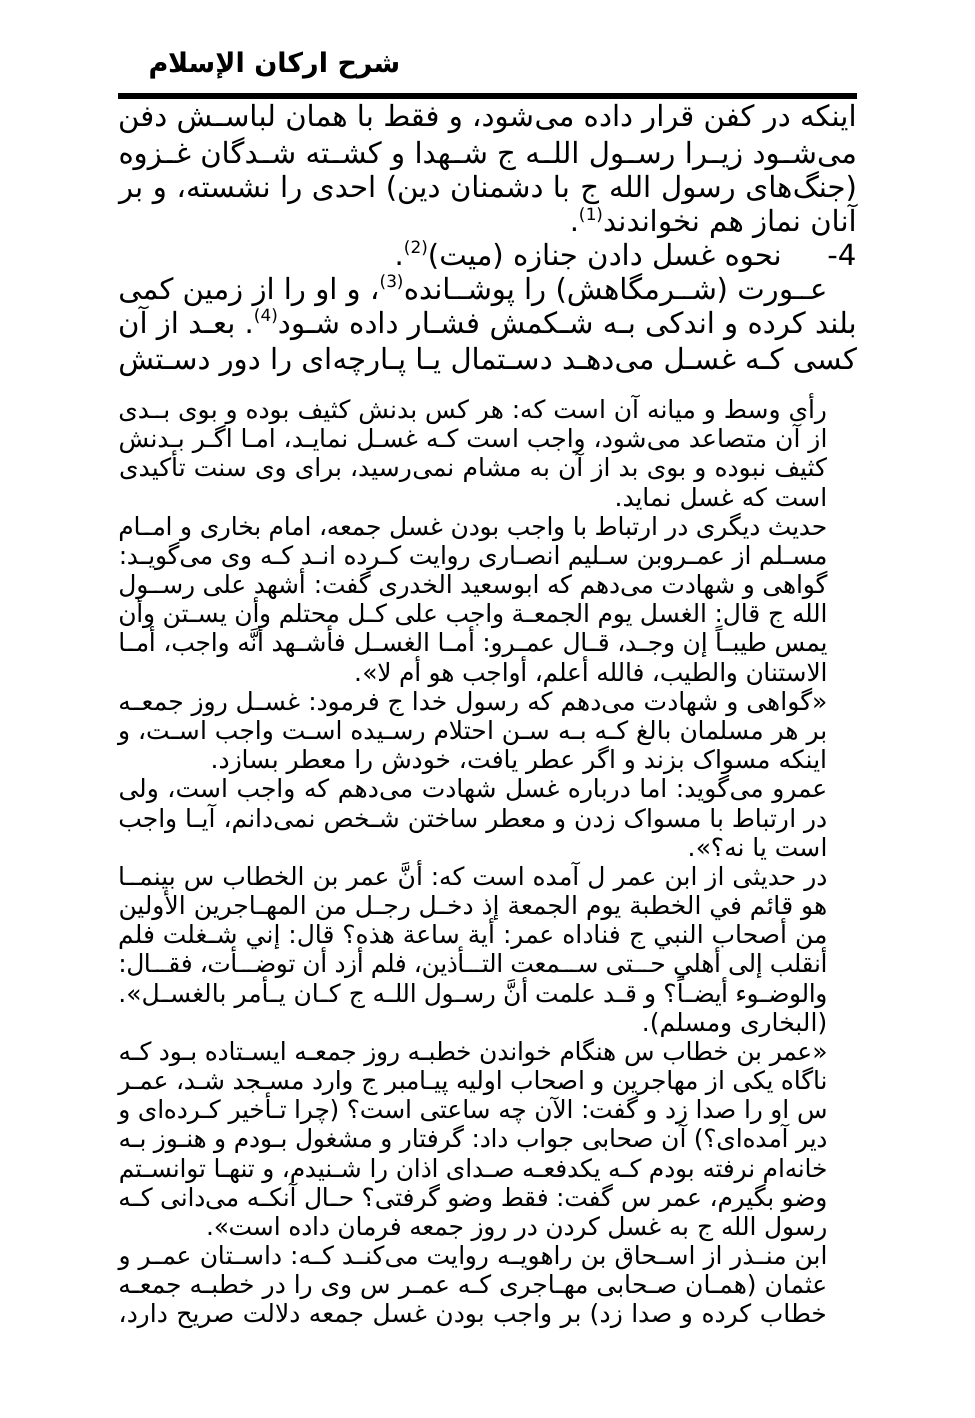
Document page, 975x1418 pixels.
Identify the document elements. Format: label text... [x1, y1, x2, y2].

list نحوه غسل دادن جنازه (میت)(). [118, 238, 857, 272]
text عورت (شرمگاهش) را پوشانده()، و او را از زمین کمى بلند کرده و اندکى به شکمش فشار داده شود(). بعد از آن کسى که غسل می‌دهد دستمال یا پارچه‌ای را دور دستش می‌پیچد و نجاست‌ها را پاک می‌کند. سپس همانند وضو براى نماز، او را وضو می‌دهند، بعد سر و ریشش را با آب و سدر() یا با ماده شوینده دیگرى (صابون، شامپو، … ) می‌شویند، ابتدا سمت راست بدنش، و سپس سمت (طرف) چپ بدنش را می‌شویند(). حالا در بار دوم و سوم او را غسل می‌دهند(). در هر بار (غسل دهنده) دستش را به آرامى بر روى شکم میت می‌کشد تا اگر نجاستى بیرون بیاید، آن را پاک کند و بعد محل خروج نجاست را با پنبه یا چیزى شبیه آن ببندد و اگر با این چیزها نشد، با گِل، یا چسب و امثال آن محل را ببندد، حالا بار دیگر وضوى میت را تجدید کند. چنانچه میت با سه بار شستن پاک نشد، پنج یا هفت بار می‌تواند او را بشوید، و در پایان او را خشک کرده و در زیر بغل و محل‌هاى پنهان و مواضع سجده مرده عطر را قرار دهد. چنانچه تمام بدن میت معطر گردد بهتراست(). [118, 272, 857, 376]
list واجب است جنازه مسلمان غسل داده شود مگر آنکه در میدان جنگ به شهادت رسیده باشد، زیرا شهید میدان نبرد، نه غسل داده می‌شود، و نه نمازى بر او خوانده می‌شود، و نه اینکه در کفن قرار داده می‌شود، و فقط با همان لباسش دفن می‌شود زیرا رسول الله ج شهدا و کشته شدگان غزوه (جنگ‌هاى رسول الله ج با دشمنان دین) احدى را نشسته، و بر آنان نماز هم نخواندند(). [118, 98, 857, 238]
